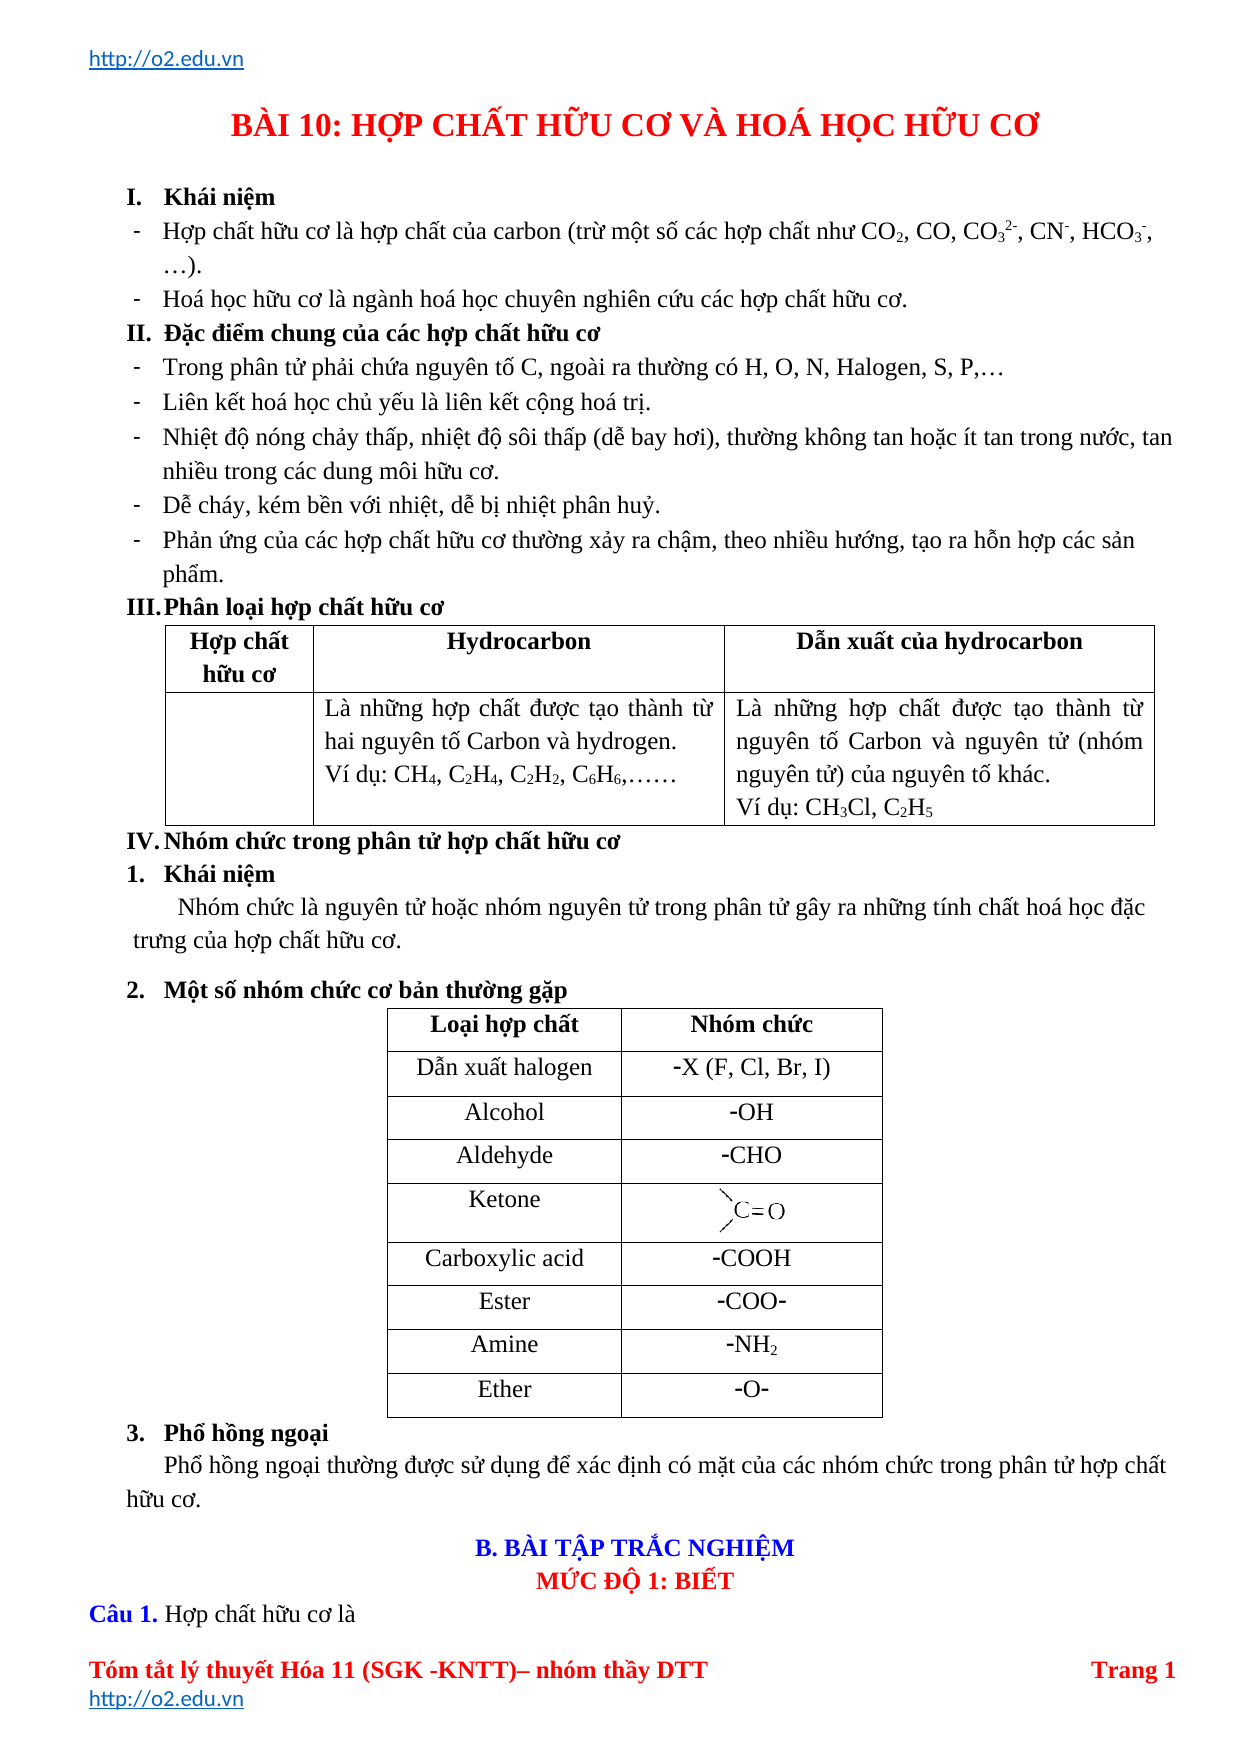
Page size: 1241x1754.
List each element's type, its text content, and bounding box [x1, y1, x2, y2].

table_cell Carboxylic acid [388, 1243, 621, 1285]
list Phổ hồng ngoại [126, 1418, 1181, 1446]
list Trong phân tử phải chứa nguyên tố C, ngoài ra thường có H, O, N, Halogen, S, P,… [133, 351, 1181, 382]
list Khái niệm [126, 182, 1181, 211]
table_cell CHO [622, 1140, 882, 1183]
table_cell Ether [388, 1374, 621, 1417]
text MỨC ĐỘ 1: BIẾT [88, 1566, 1181, 1595]
table_cell NH2 [622, 1330, 882, 1373]
table_cell [622, 1184, 882, 1242]
table_cell OH [622, 1097, 882, 1139]
table_header Nhóm chức [622, 1009, 882, 1051]
list Đặc điểm chung của các hợp chất hữu cơ [126, 318, 1181, 347]
table_header Dẫn xuất của hydrocarbon [725, 626, 1154, 692]
text B. BÀI TẬP TRẮC NGHIỆM [88, 1533, 1181, 1562]
table_cell Ketone [388, 1184, 621, 1242]
table_cell Là những hợp chất được tạo thành từ nguyên tố Carbon và nguyên tử (nhóm nguyên tử) của nguyên tố khác. Ví dụ: CH3Cl, C2H5 [725, 693, 1154, 825]
list Nhiệt độ nóng chảy thấp, nhiệt độ sôi thấp (dễ bay hơi), thường không tan hoặc ít tan trong nước, tan nhiều trong các dung môi hữu cơ. [133, 421, 1181, 485]
text Phổ hồng ngoại thường được sử dụng để xác định có mặt của các nhóm chức trong phân tử hợp chất hữu cơ. [126, 1451, 1181, 1512]
list Hợp chất hữu cơ là hợp chất của carbon (trừ một số các hợp chất như CO2, CO, CO32-, CN-, HCO3-,…). [133, 216, 1181, 279]
list Phản ứng của các hợp chất hữu cơ thường xảy ra chậm, theo nhiều hướng, tạo ra hỗn hợp các sản phẩm. [133, 524, 1181, 588]
text Câu 1. Hợp chất hữu cơ là [88, 1599, 1181, 1628]
table_cell O [622, 1374, 882, 1417]
list Liên kết hoá học chủ yếu là liên kết cộng hoá trị. [133, 386, 1181, 417]
text BÀI 10: HỢP CHẤT HỮU CƠ VÀ HOÁ HỌC HỮU CƠ [88, 105, 1181, 144]
list Một số nhóm chức cơ bản thường gặp [126, 975, 1181, 1004]
table_cell Là những hợp chất được tạo thành từ hai nguyên tố Carbon và hydrogen. Ví dụ: CH4, C2H4, C2H2, C6H6,…… [314, 693, 724, 825]
table_cell COO [622, 1286, 882, 1328]
list Khái niệm [126, 859, 1181, 888]
list Phân loại hợp chất hữu cơ [126, 592, 1181, 621]
table_header Hydrocarbon [314, 626, 724, 692]
list Hoá học hữu cơ là ngành hoá học chuyên nghiên cứu các hợp chất hữu cơ. [133, 283, 1181, 314]
table_header Hợp chất hữu cơ [166, 626, 313, 692]
list Nhóm chức trong phân tử hợp chất hữu cơ [126, 826, 1181, 855]
table_cell [166, 693, 313, 825]
table_cell Ester [388, 1286, 621, 1328]
text Nhóm chức là nguyên tử hoặc nhóm nguyên tử trong phân tử gây ra những tính chất hoá học đặc trưng của hợp chất hữu cơ. [133, 892, 1181, 954]
table_cell Aldehyde [388, 1140, 621, 1183]
list Dễ cháy, kém bền với nhiệt, dễ bị nhiệt phân huỷ. [133, 489, 1181, 520]
table_cell Amine [388, 1330, 621, 1373]
table_cell Alcohol [388, 1097, 621, 1139]
table_header Loại hợp chất [388, 1009, 621, 1051]
table_cell COOH [622, 1243, 882, 1285]
table_cell X (F, Cl, Br, I) [622, 1052, 882, 1096]
table_cell Dẫn xuất halogen [388, 1052, 621, 1096]
